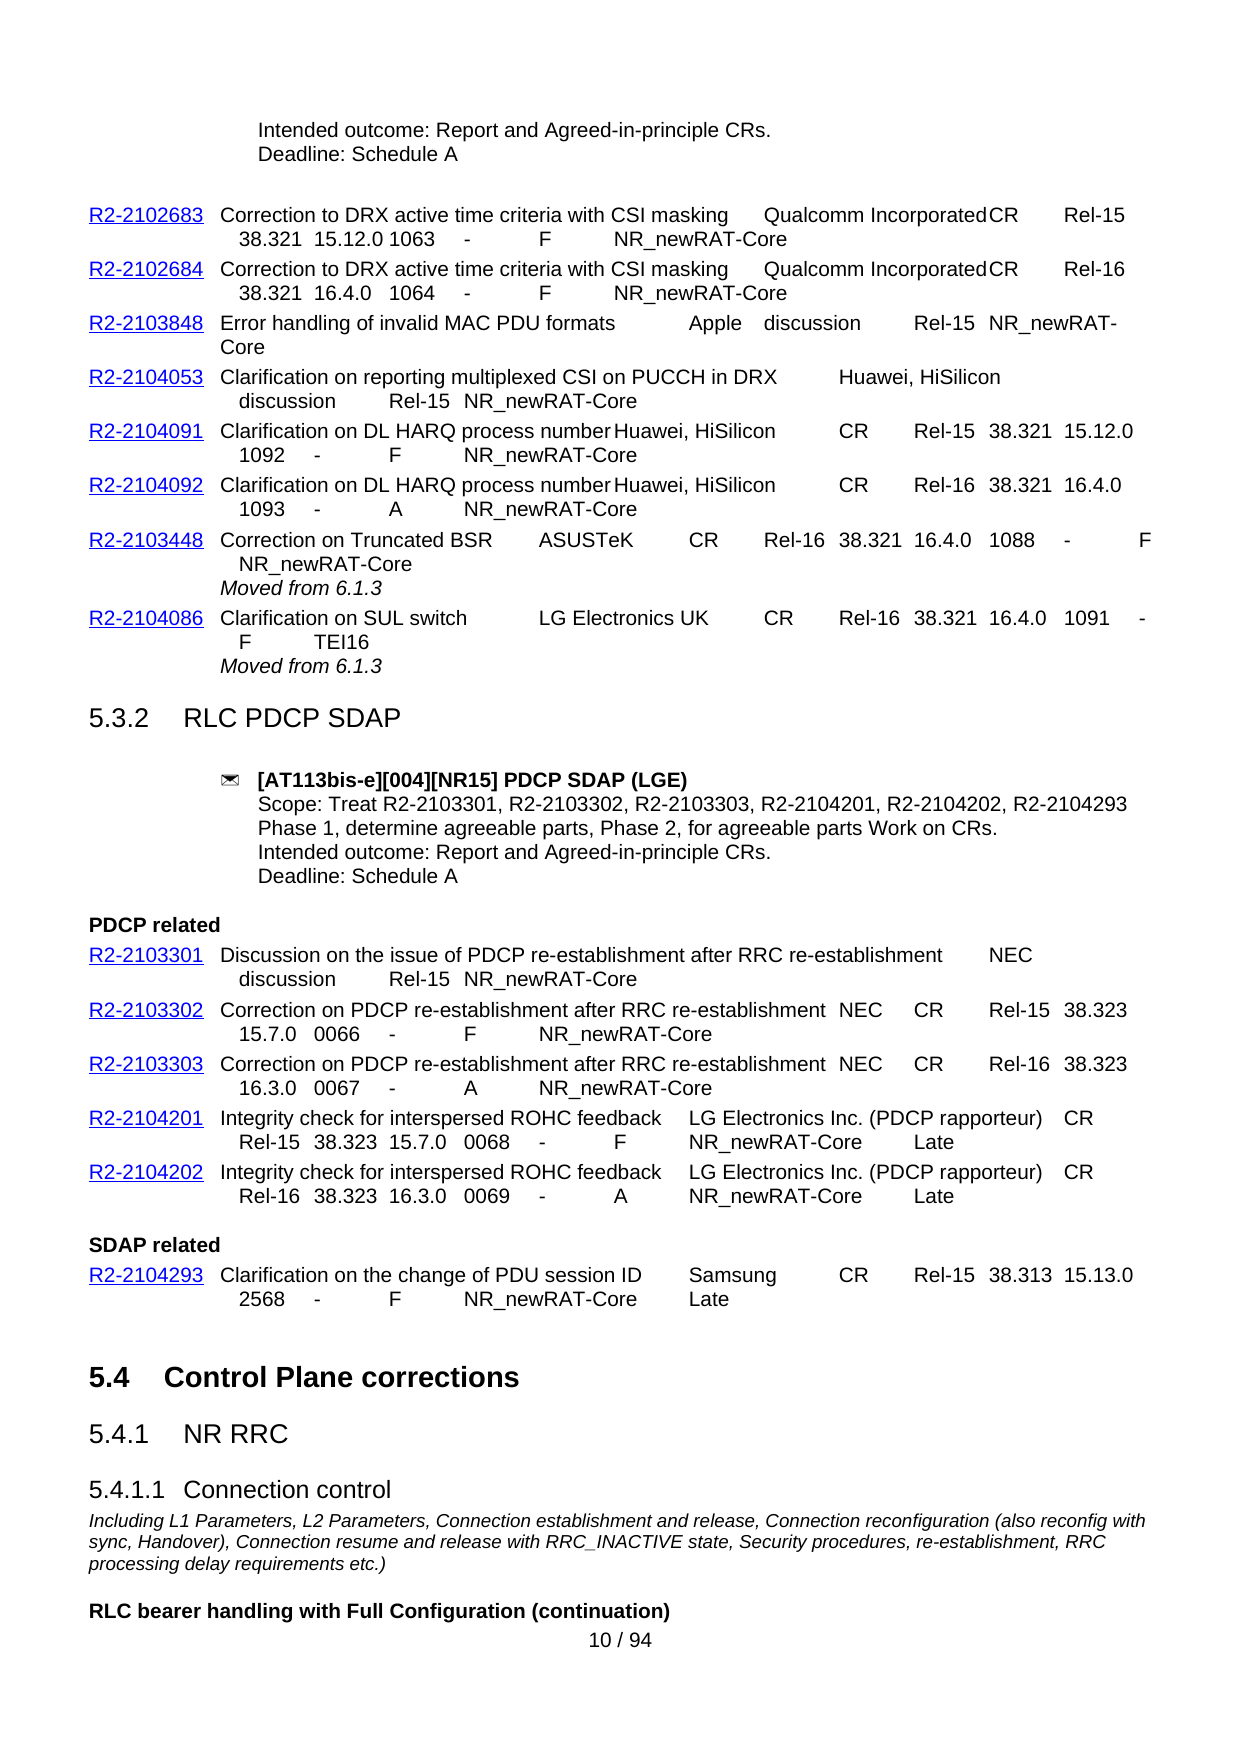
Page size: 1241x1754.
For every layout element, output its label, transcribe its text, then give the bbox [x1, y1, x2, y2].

title R2-2102683 Correction to DRX active time criteria with CSI masking Qualcomm Incorporated CR Rel-15 38.321 15.12.0 1063 - F NR_newRAT-Core [89, 202, 1152, 250]
title R2-2103448 Correction on Truncated BSR ASUSTeK CR Rel-16 38.321 16.4.0 1088 - F NR_newRAT-Core [89, 527, 1152, 575]
title R2-2104091 Clarification on DL HARQ process number Huawei, HiSilicon CR Rel-15 38.321 15.12.0 1092 - F NR_newRAT-Core [89, 419, 1152, 467]
title R2-2104092 Clarification on DL HARQ process number Huawei, HiSilicon CR Rel-16 38.321 16.4.0 1093 - A NR_newRAT-Core [89, 473, 1152, 521]
text PDCP related [89, 913, 1152, 937]
text Deadline: Schedule A [220, 142, 1152, 166]
title R2-2104293 Clarification on the change of PDU session ID Samsung CR Rel-15 38.313 15.13.0 2568 - F NR_newRAT-Core Late [89, 1263, 1152, 1311]
title R2-2104202 Integrity check for interspersed ROHC feedback LG Electronics Inc. (PDCP rapporteur) CR Rel-16 38.323 16.3.0 0069 - A NR_newRAT-Core Late [89, 1160, 1152, 1208]
title R2-2103848 Error handling of invalid MAC PDU formats Apple discussion Rel-15 NR_newRAT-Core [89, 311, 1152, 359]
text Including L1 Parameters, L2 Parameters, Connection establishment and release, Connection reconfiguration (also reconfig with sync, Handover), Connection resume and release with RRC_INACTIVE state, Security procedures, re-establishment, RRC processing delay requirements etc.) [89, 1510, 1152, 1574]
text [AT113bis-e][004][NR15] PDCP SDAP (LGE) [220, 768, 1152, 792]
subtitle 5.3.2 RLC PDCP SDAP [89, 702, 1152, 734]
text Moved from 6.1.3 [220, 575, 1152, 599]
title R2-2104201 Integrity check for interspersed ROHC feedback LG Electronics Inc. (PDCP rapporteur) CR Rel-15 38.323 15.7.0 0068 - F NR_newRAT-Core Late [89, 1106, 1152, 1154]
text Intended outcome: Report and Agreed-in-principle CRs. [220, 840, 1152, 864]
text RLC bearer handling with Full Configuration (continuation) [89, 1599, 1152, 1623]
subtitle 5.4.1 NR RRC [89, 1418, 1152, 1450]
text Moved from 6.1.3 [220, 653, 1152, 677]
title R2-2103303 Correction on PDCP re-establishment after RRC re-establishment NEC CR Rel-16 38.323 16.3.0 0067 - A NR_newRAT-Core [89, 1052, 1152, 1099]
text Intended outcome: Report and Agreed-in-principle CRs. [220, 118, 1152, 142]
text Phase 1, determine agreeable parts, Phase 2, for agreeable parts Work on CRs. [220, 816, 1152, 840]
subtitle 5.4 Control Plane corrections [89, 1360, 1152, 1393]
title R2-2104086 Clarification on SUL switch LG Electronics UK CR Rel-16 38.321 16.4.0 1091 - F TEI16 [89, 606, 1152, 653]
text Scope: Treat R2-2103301, R2-2103302, R2-2103303, R2-2104201, R2-2104202, R2-2104293 [220, 792, 1152, 816]
title R2-2103302 Correction on PDCP re-establishment after RRC re-establishment NEC CR Rel-15 38.323 15.7.0 0066 - F NR_newRAT-Core [89, 997, 1152, 1045]
subtitle 5.4.1.1 Connection control [89, 1475, 1152, 1503]
title R2-2103301 Discussion on the issue of PDCP re-establishment after RRC re-establishment NEC discussion Rel-15 NR_newRAT-Core [89, 943, 1152, 991]
text Deadline: Schedule A [220, 864, 1152, 888]
text SDAP related [89, 1233, 1152, 1257]
title R2-2102684 Correction to DRX active time criteria with CSI masking Qualcomm Incorporated CR Rel-16 38.321 16.4.0 1064 - F NR_newRAT-Core [89, 257, 1152, 304]
title R2-2104053 Clarification on reporting multiplexed CSI on PUCCH in DRX Huawei, HiSilicon discussion Rel-15 NR_newRAT-Core [89, 365, 1152, 413]
